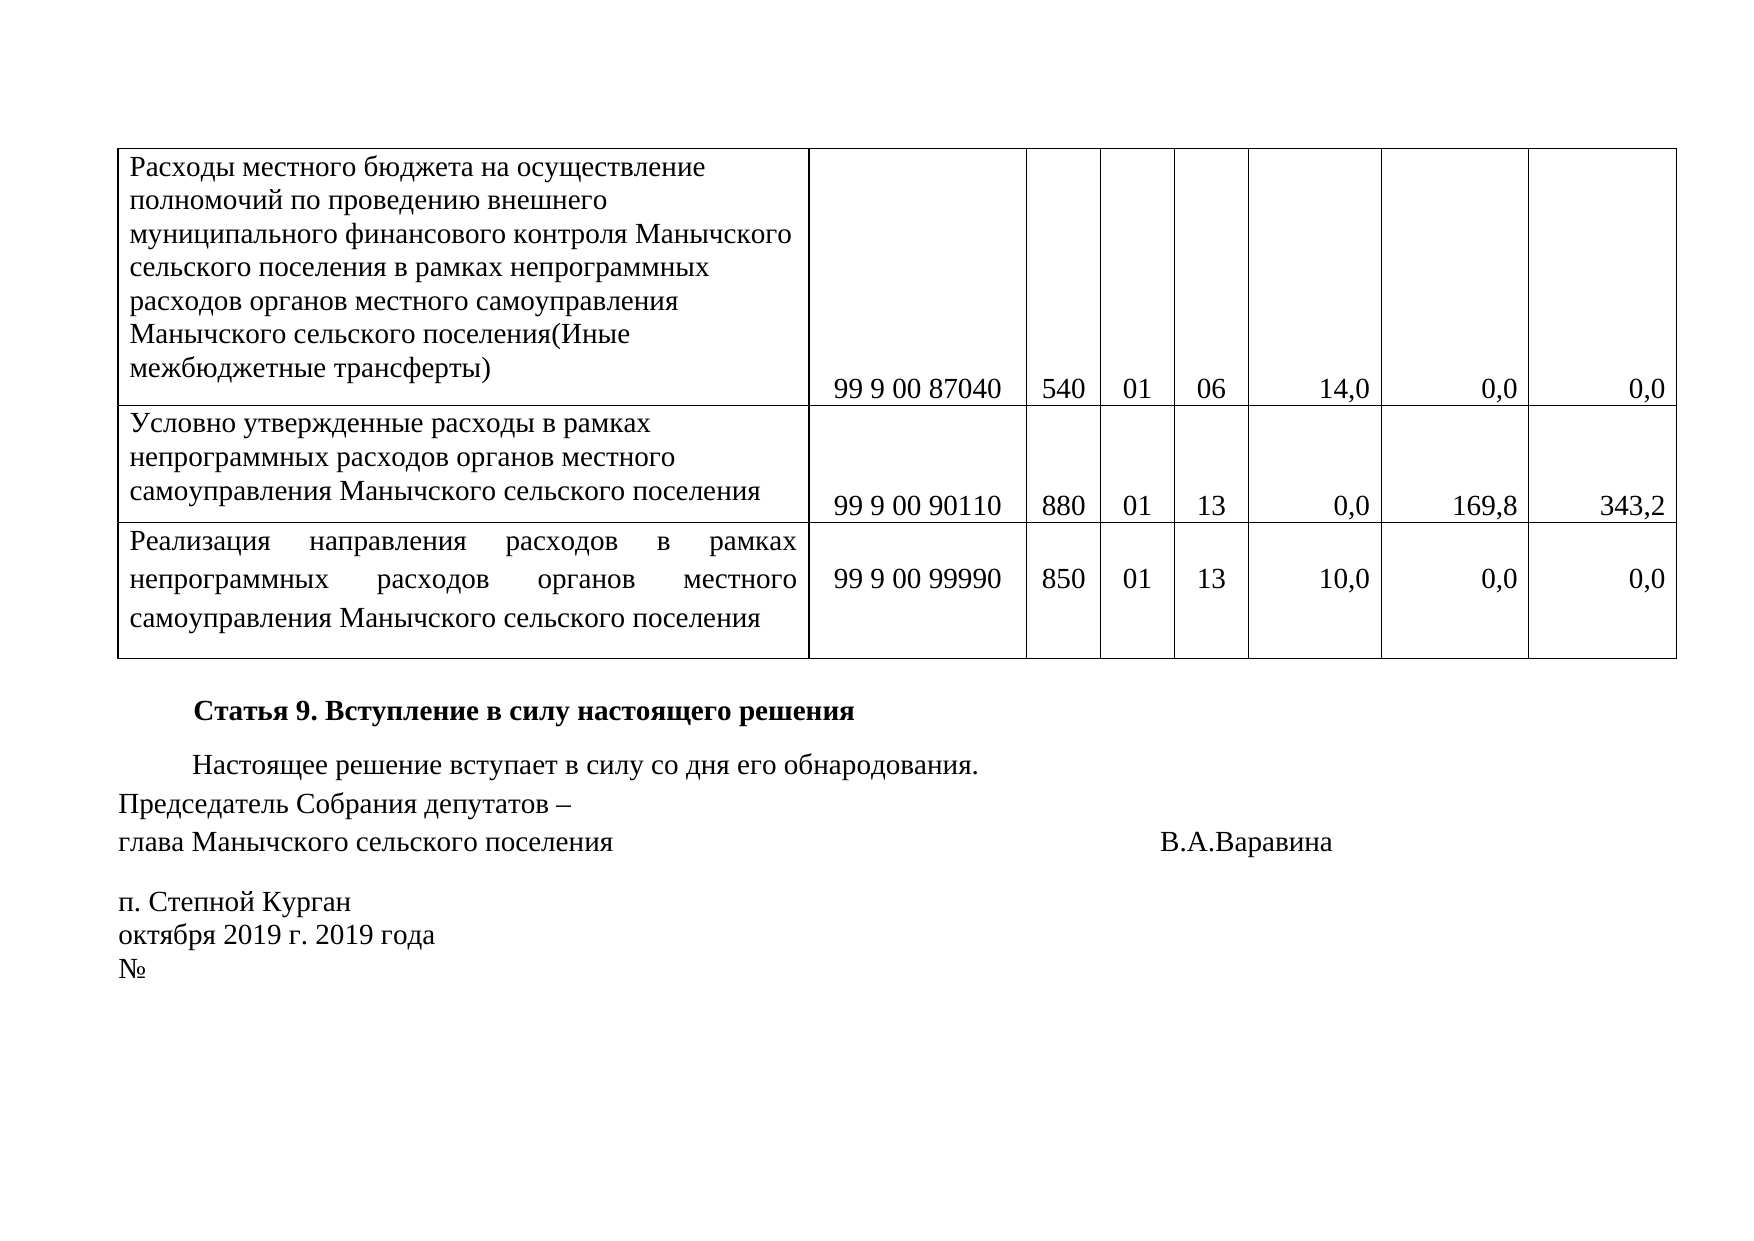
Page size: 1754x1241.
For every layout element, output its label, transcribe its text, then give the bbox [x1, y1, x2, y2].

text № [118, 951, 1636, 984]
table_cell 14,0 [1249, 149, 1381, 404]
table_cell 99 9 00 99990 [810, 523, 1026, 658]
table_cell 850 [1027, 523, 1100, 658]
table_cell 10,0 [1249, 523, 1381, 658]
table_cell Реализация направления расходов в рамках непрограммных расходов органов местного самоуправления Манычского сельского поселения [119, 523, 808, 658]
text Настоящее решение вступает в силу со дня его обнародования. [118, 747, 1636, 781]
table_cell 01 [1101, 523, 1174, 658]
table_cell 13 [1175, 523, 1248, 658]
table_cell Расходы местного бюджета на осуществление полномочий по проведению внешнего муниципального финансового контроля Манычского сельского поселения в рамках непрограммных расходов органов местного самоуправления Манычского сельского поселения(Иные межбюджетные трансферты) [119, 149, 808, 404]
table_cell 0,0 [1382, 149, 1528, 404]
table_cell 880 [1027, 406, 1100, 522]
table_cell 343,2 [1529, 406, 1676, 522]
table_cell 0,0 [1382, 523, 1528, 658]
table_cell 99 9 00 87040 [810, 149, 1026, 404]
table_cell 0,0 [1249, 406, 1381, 522]
table_cell 06 [1175, 149, 1248, 404]
text Председатель Собрания депутатов – [118, 786, 1636, 819]
table_cell 0,0 [1529, 523, 1676, 658]
text октября 2019 г. 2019 года [118, 917, 1636, 951]
table_cell 01 [1101, 406, 1174, 522]
table_cell 01 [1101, 149, 1174, 404]
table_cell 0,0 [1529, 149, 1676, 404]
text Статья 9. Вступление в силу настоящего решения [118, 693, 1636, 726]
text глава Манычского сельского поселения В.А.Варавина [118, 824, 1636, 858]
table_cell Условно утвержденные расходы в рамках непрограммных расходов органов местного самоуправления Манычского сельского поселения [119, 406, 808, 522]
table_cell 169,8 [1382, 406, 1528, 522]
table_cell 540 [1027, 149, 1100, 404]
text п. Степной Курган [118, 884, 1636, 917]
table_cell 13 [1175, 406, 1248, 522]
table_cell 99 9 00 90110 [810, 406, 1026, 522]
